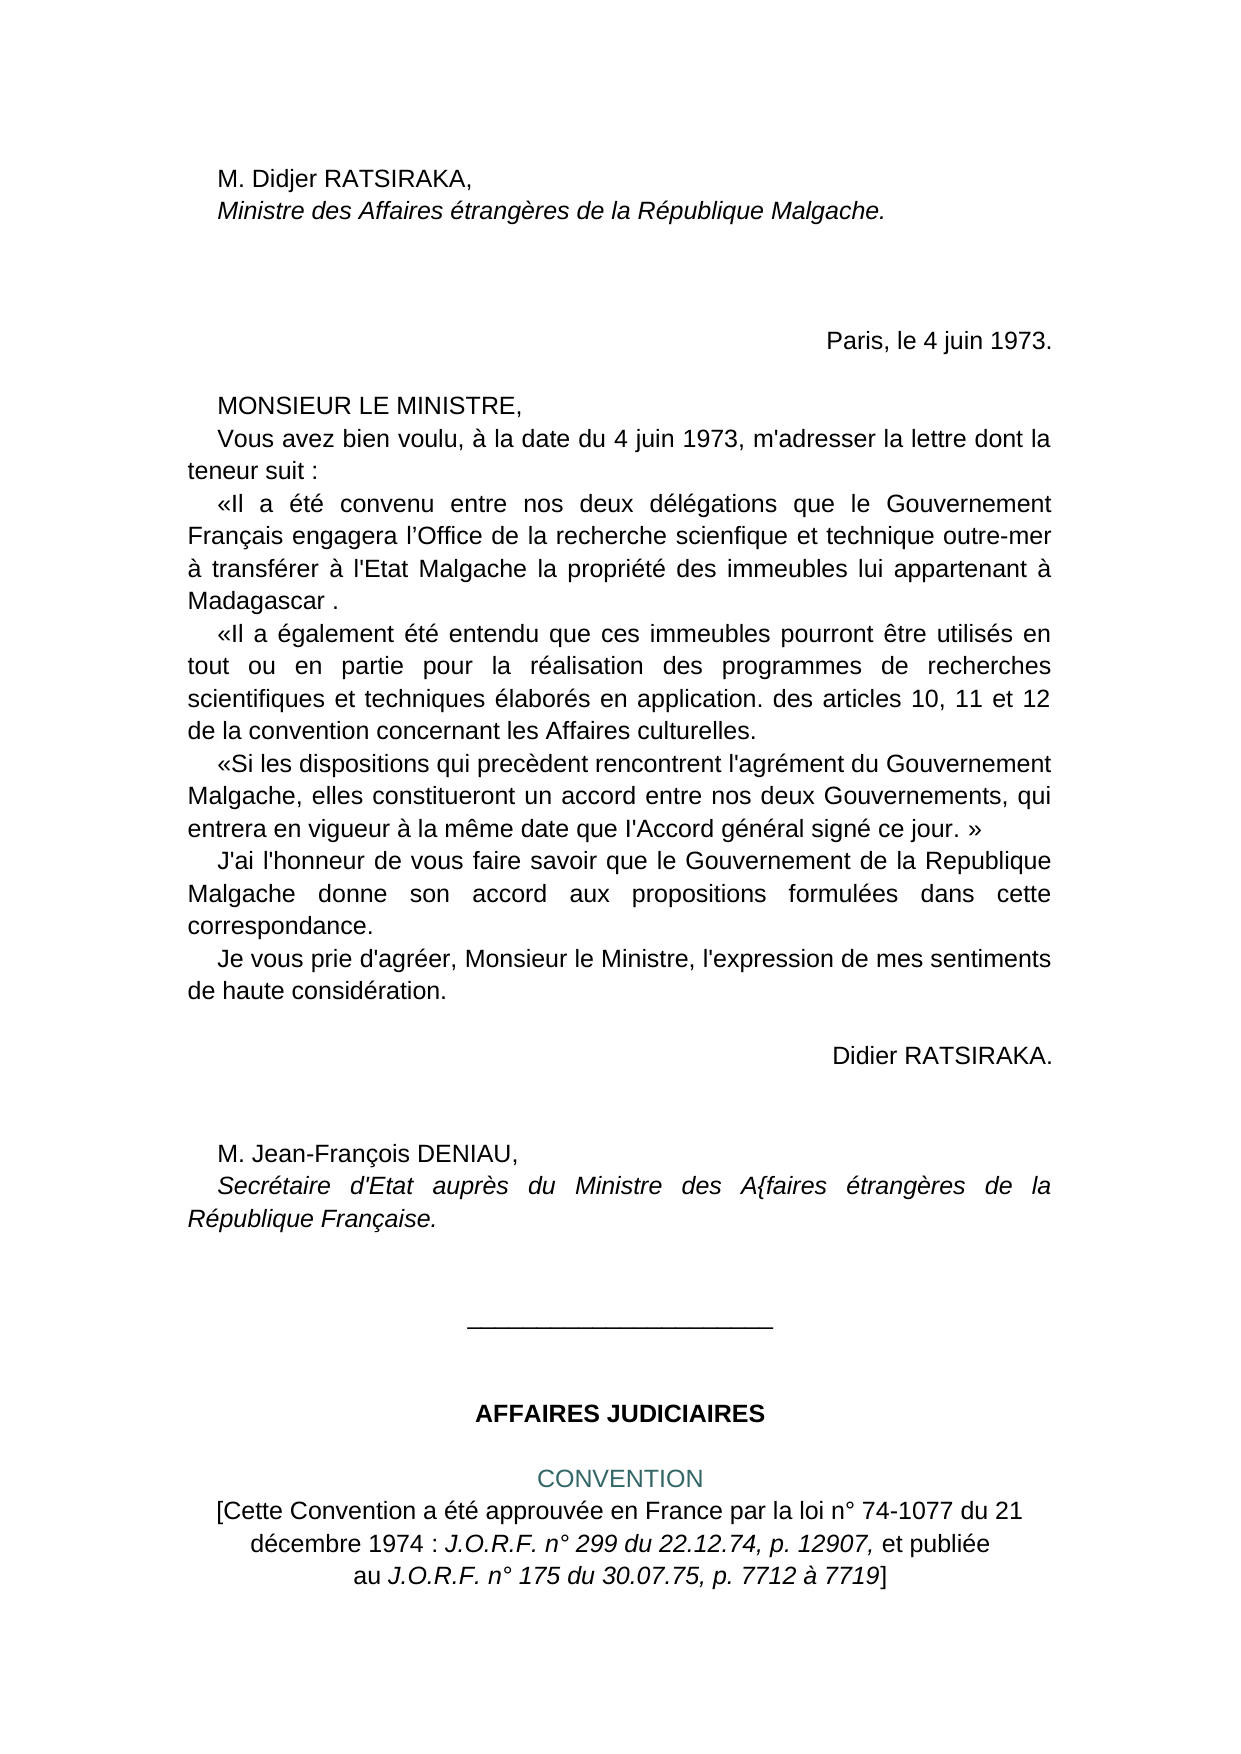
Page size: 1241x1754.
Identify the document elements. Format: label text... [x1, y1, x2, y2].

text Paris, le 4 juin 1973. [187, 324, 1053, 357]
text «Si les dispositions qui precèdent rencontrent l'agrément du Gouvernement Malgache, elles constitueront un accord entre nos deux Gouvernements, qui entrera en vigueur à la même date que I'Accord général signé ce jour. » [187, 747, 1053, 844]
text Secrétaire d'Etat auprès du Ministre des A{faires étrangères de la République Française. [187, 1169, 1053, 1234]
text J'ai l'honneur de vous faire savoir que le Gouvernement de la Republique Malgache donne son accord aux propositions formulées dans cette correspondance. [187, 844, 1053, 942]
text ______________________ [187, 1299, 1053, 1332]
text Ministre des Affaires étrangères de la République Malgache. [187, 194, 1053, 227]
text Didier RATSIRAKA. [187, 1039, 1053, 1072]
text Vous avez bien voulu, à la date du 4 juin 1973, m'adresser la lettre dont la teneur suit : [187, 422, 1053, 487]
text Je vous prie d'agréer, Monsieur le Ministre, l'expression de mes sentiments de haute considération. [187, 942, 1053, 1007]
text AFFAIRES JUDICIAIRES [187, 1397, 1053, 1429]
text MONSIEUR LE MINISTRE, [187, 389, 1053, 422]
text CONVENTION [187, 1462, 1053, 1494]
text M. Didjer RATSIRAKA, [187, 162, 1053, 194]
text «Il a été convenu entre nos deux délégations que le Gouvernement Français engagera l’Office de la recherche scienfique et technique outre-mer à transférer à l'Etat Malgache la propriété des immeubles lui appartenant à Madagascar . [187, 487, 1053, 617]
text M. Jean-François DENIAU, [187, 1137, 1053, 1169]
text «Il a également été entendu que ces immeubles pourront être utilisés en tout ou en partie pour la réalisation des programmes de recherches scientifiques et techniques élaborés en application. des articles 10, 11 et 12 de la convention concernant les Affaires culturelles. [187, 617, 1053, 747]
text [Cette Convention a été approuvée en France par la loi n° 74-1077 du 21 décembre 1974 : J.O.R.F. n° 299 du 22.12.74, p. 12907, et publiée au J.O.R.F. n° 175 du 30.07.75, p. 7712 à 7719] [187, 1494, 1053, 1592]
